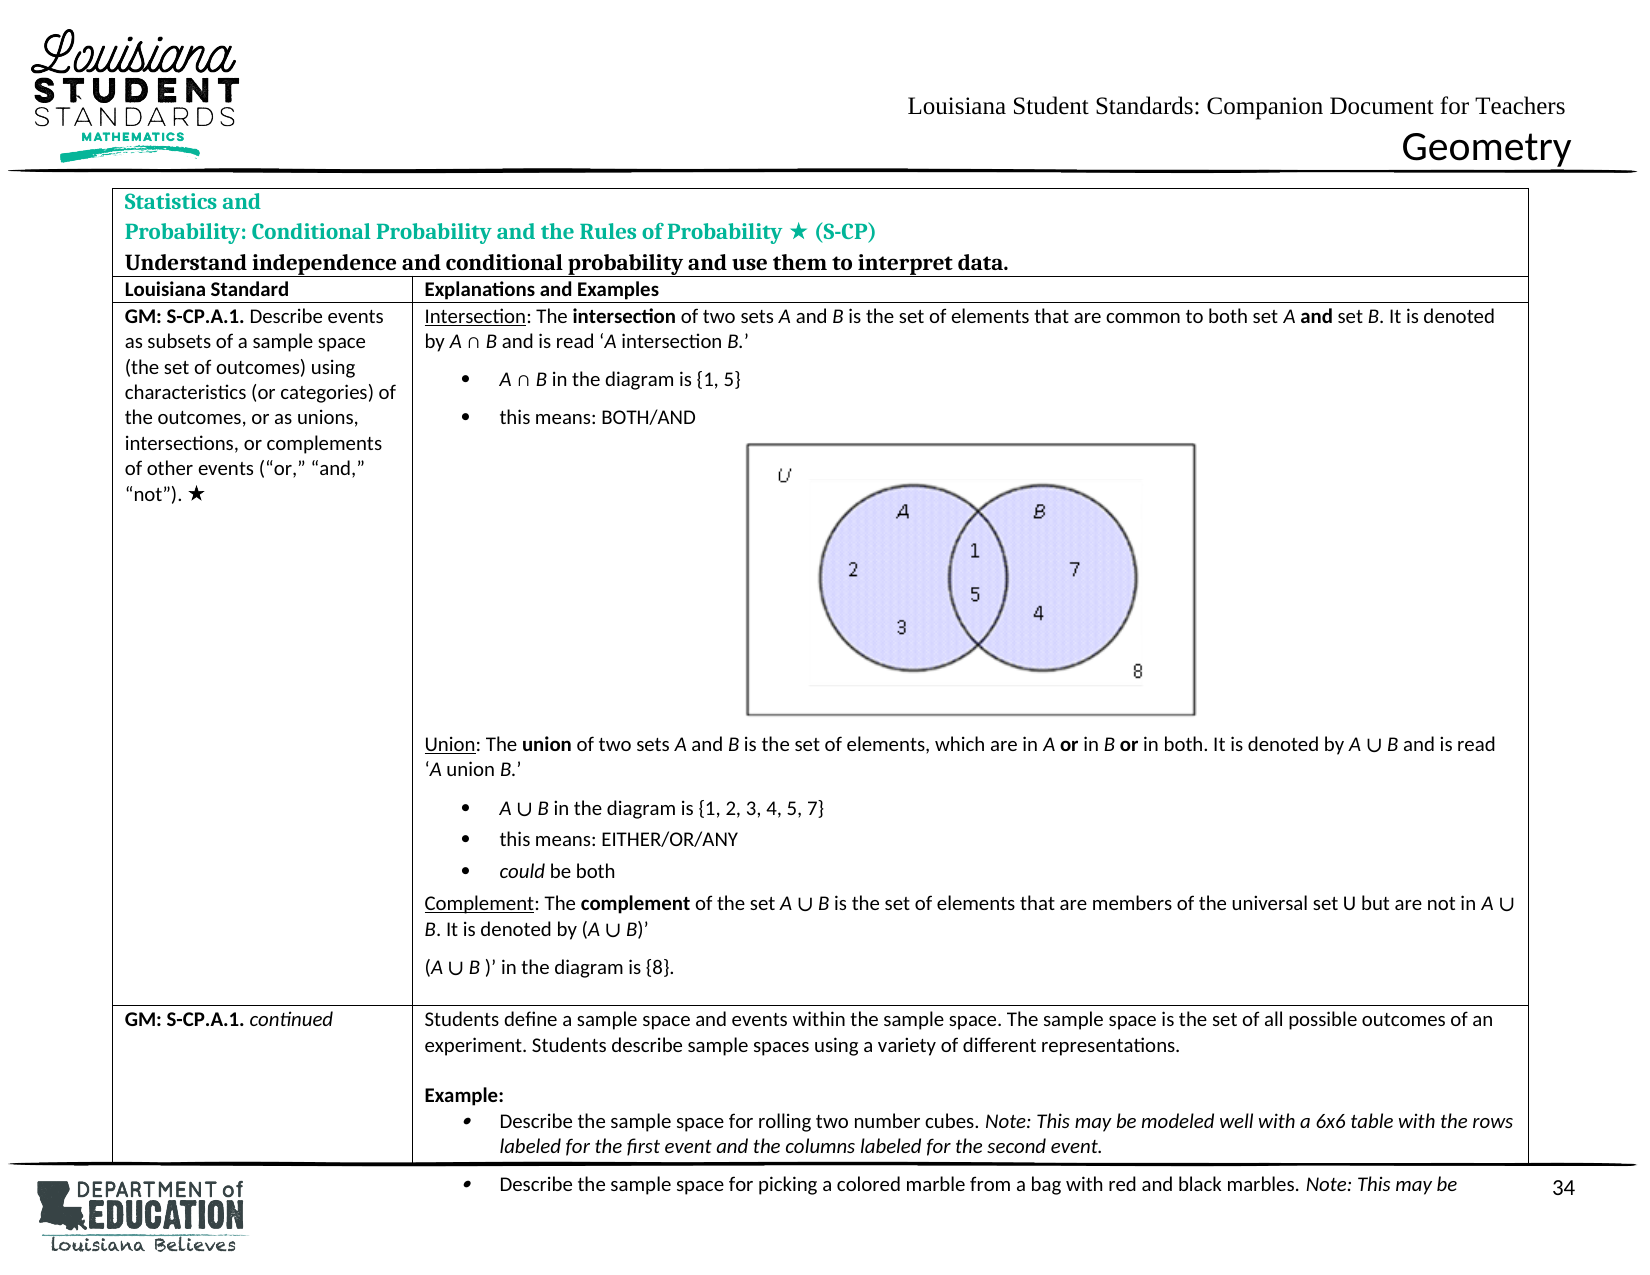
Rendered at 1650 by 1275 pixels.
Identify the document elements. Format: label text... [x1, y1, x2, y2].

picture [0, 27, 1649, 177]
table_header Statistics and Probability: Conditional Probability and the Rules of Probability (S-CP) Understand independence and conditional probability and use them to interpret data. [113, 189, 1528, 276]
picture [743, 442, 1197, 719]
table_cell Explanations and Examples [413, 277, 1528, 302]
table_cell Students define a sample space and events within the sample space. The sample space is the set of all possible outcomes of an experiment. Students describe sample spaces using a variety of different representations. Example: Describe the sample space for rolling two number cubes. Note: This may be modeled well with a 6x6 table with the rows labeled for the first event and the columns labeled for the second event. Describe the sample space for picking a colored marble from a bag with red and black marbles. Note: This may be modeled with set notation. Andrea is shopping for a new cellphone. She is either going to contract with Company A (60% chance) or with Company B (40% chance). She must choose between phone Q (25% chance) or phone R (75% chance). Describe the sample space. Note: This may be modeled well with an area model. The 4 aces are removed from a deck of cards. A coin is tossed and one of the aces is chosen. Describe the sample space. Note: This may be modeled well with a tree diagram. Students establish events as subsets of a sample space. An event is a subset of a sample space. Examples: Describe the event of rolling two number cubes and getting evens. Describe the event of pulling two marbles from a bag of red/black marbles. Describe the event that the summing of two rolled number cubes is larger than 7 and even, and contrast it with the event that the sum is larger than 7 or even. [413, 1006, 1528, 1163]
table_cell Louisiana Standard [113, 277, 412, 302]
table_cell Intersection: The intersection of two sets A and B is the set of elements that are common to both set A and set B. It is denoted by A ∩ B and is read ‘A intersection B.’ A ∩ B in the diagram is {1, 5} this means: BOTH/AND Union: The union of two sets A and B is the set of elements, which are in A or in B or in both. It is denoted by A ∪ B and is read ‘A union B.’ A ∪ B in the diagram is {1, 2, 3, 4, 5, 7} this means: EITHER/OR/ANY could be both Complement: The complement of the set A ∪ B is the set of elements that are members of the universal set U but are not in A ∪ B. It is denoted by (A ∪ B)’ (A ∪ B )’ in the diagram is {8}. [413, 303, 1528, 1005]
table_cell GM: S-CP.A.1. continued [113, 1006, 412, 1163]
picture [0, 1152, 1649, 1265]
table_cell GM: S-CP.A.1. Describe events as subsets of a sample space (the set of outcomes) using characteristics (or categories) of the outcomes, or as unions, intersections, or complements of other events (“or,” “and,” “not”). [113, 303, 412, 1005]
